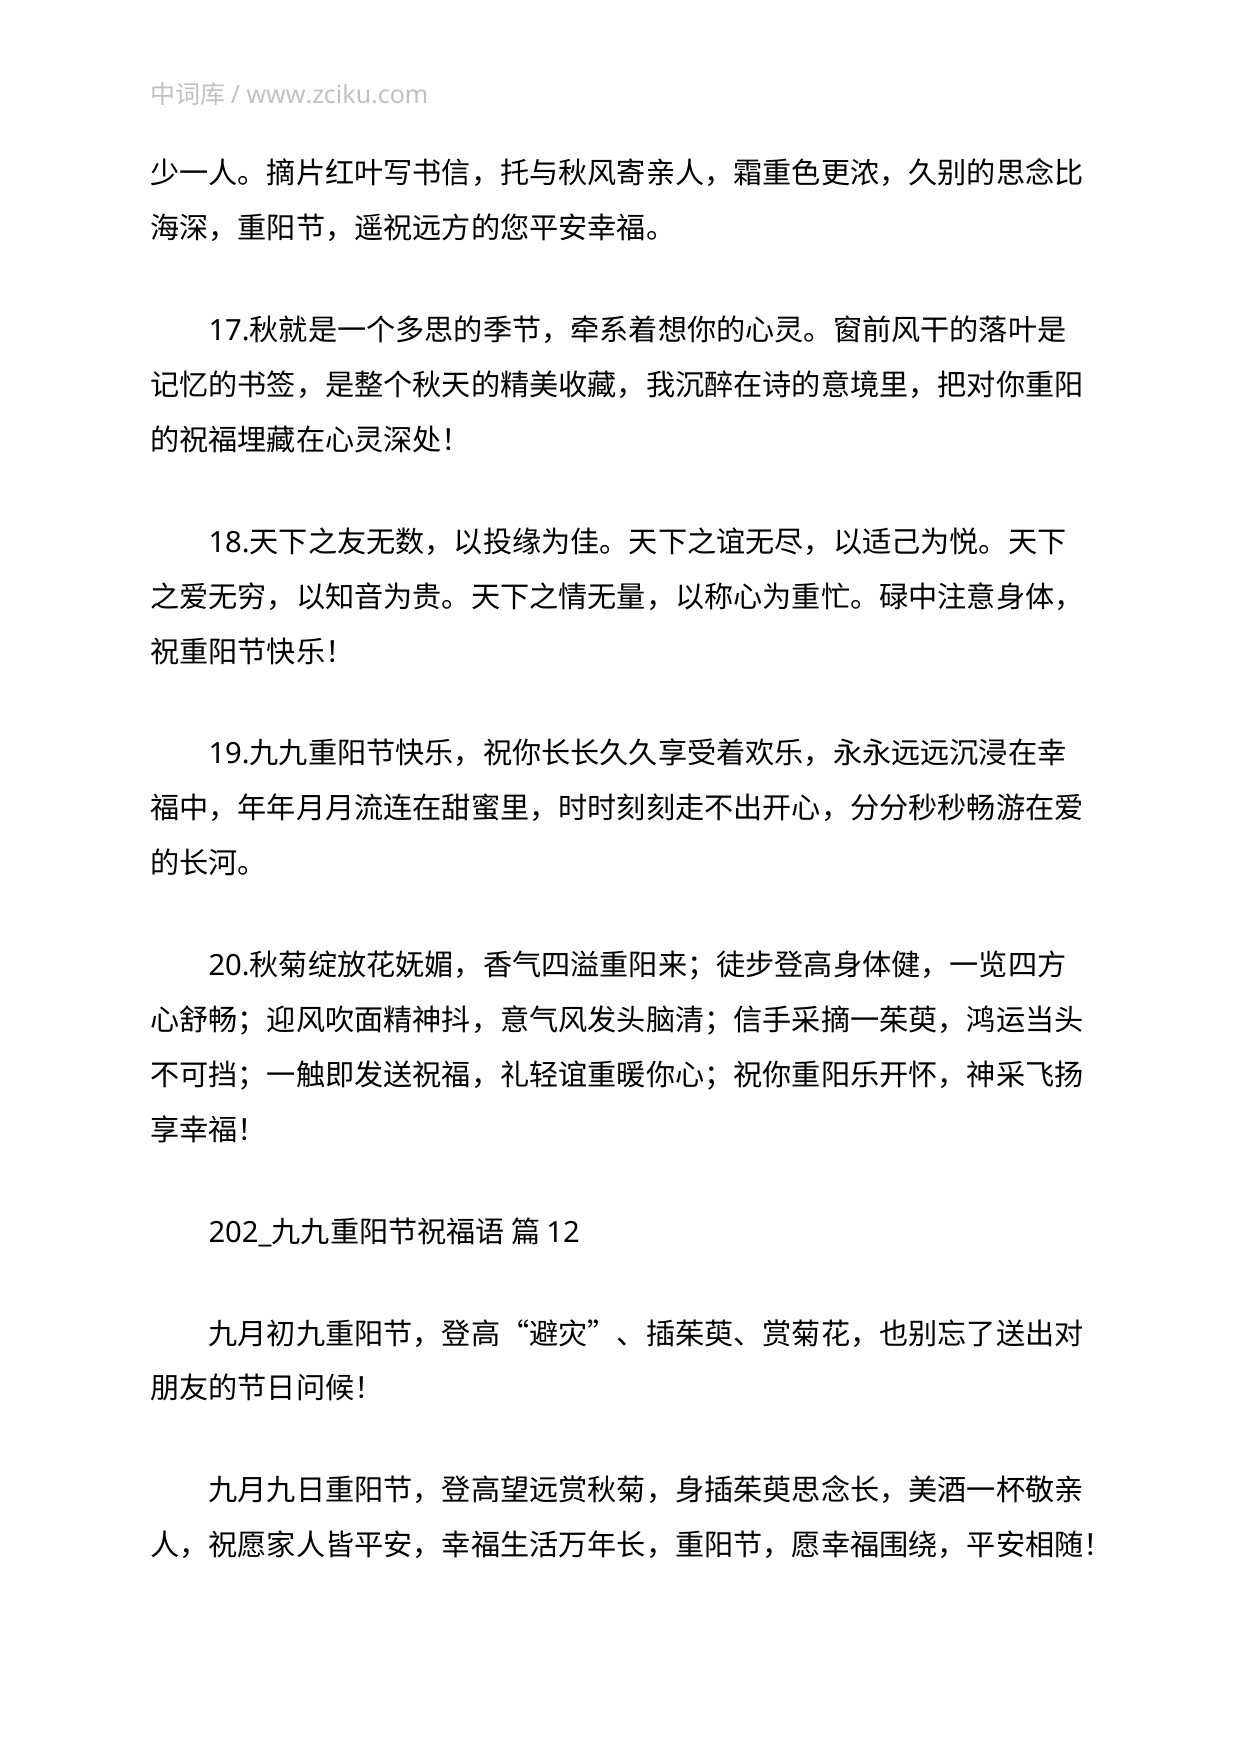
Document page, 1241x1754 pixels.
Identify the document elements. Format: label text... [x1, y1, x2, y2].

text 17.秋就是一个多思的季节，牵系着想你的心灵。窗前风干的落叶是记忆的书签，是整个秋天的精美收藏，我沉醉在诗的意境里，把对你重阳的祝福埋藏在心灵深处！ [150, 307, 1090, 459]
text 18.天下之友无数，以投缘为佳。天下之谊无尽，以适己为悦。天下之爱无穷，以知音为贵。天下之情无量，以称心为重忙。碌中注意身体，祝重阳节快乐！ [150, 518, 1090, 671]
text 九月初九重阳节，登高“避灾”、插茱萸、赏菊花，也别忘了送出对朋友的节日问候！ [150, 1310, 1090, 1407]
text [150, 150, 1090, 247]
text 20.秋菊绽放花妩媚，香气四溢重阳来；徒步登高身体健，一览四方心舒畅；迎风吹面精神抖，意气风发头脑清；信手采摘一茱萸，鸿运当头不可挡；一触即发送祝福，礼轻谊重暖你心；祝你重阳乐开怀，神采飞扬享幸福！ [150, 942, 1090, 1149]
text 19.九九重阳节快乐，祝你长长久久享受着欢乐，永永远远沉浸在幸福中，年年月月流连在甜蜜里，时时刻刻走不出开心，分分秒秒畅游在爱的长河。 [150, 730, 1090, 882]
text 202_九九重阳节祝福语 篇12 [150, 1208, 1090, 1251]
text 九月九日重阳节，登高望远赏秋菊，身插茱萸思念长，美酒一杯敬亲人，祝愿家人皆平安，幸福生活万年长，重阳节，愿幸福围绕，平安相随！ [150, 1467, 1090, 1564]
